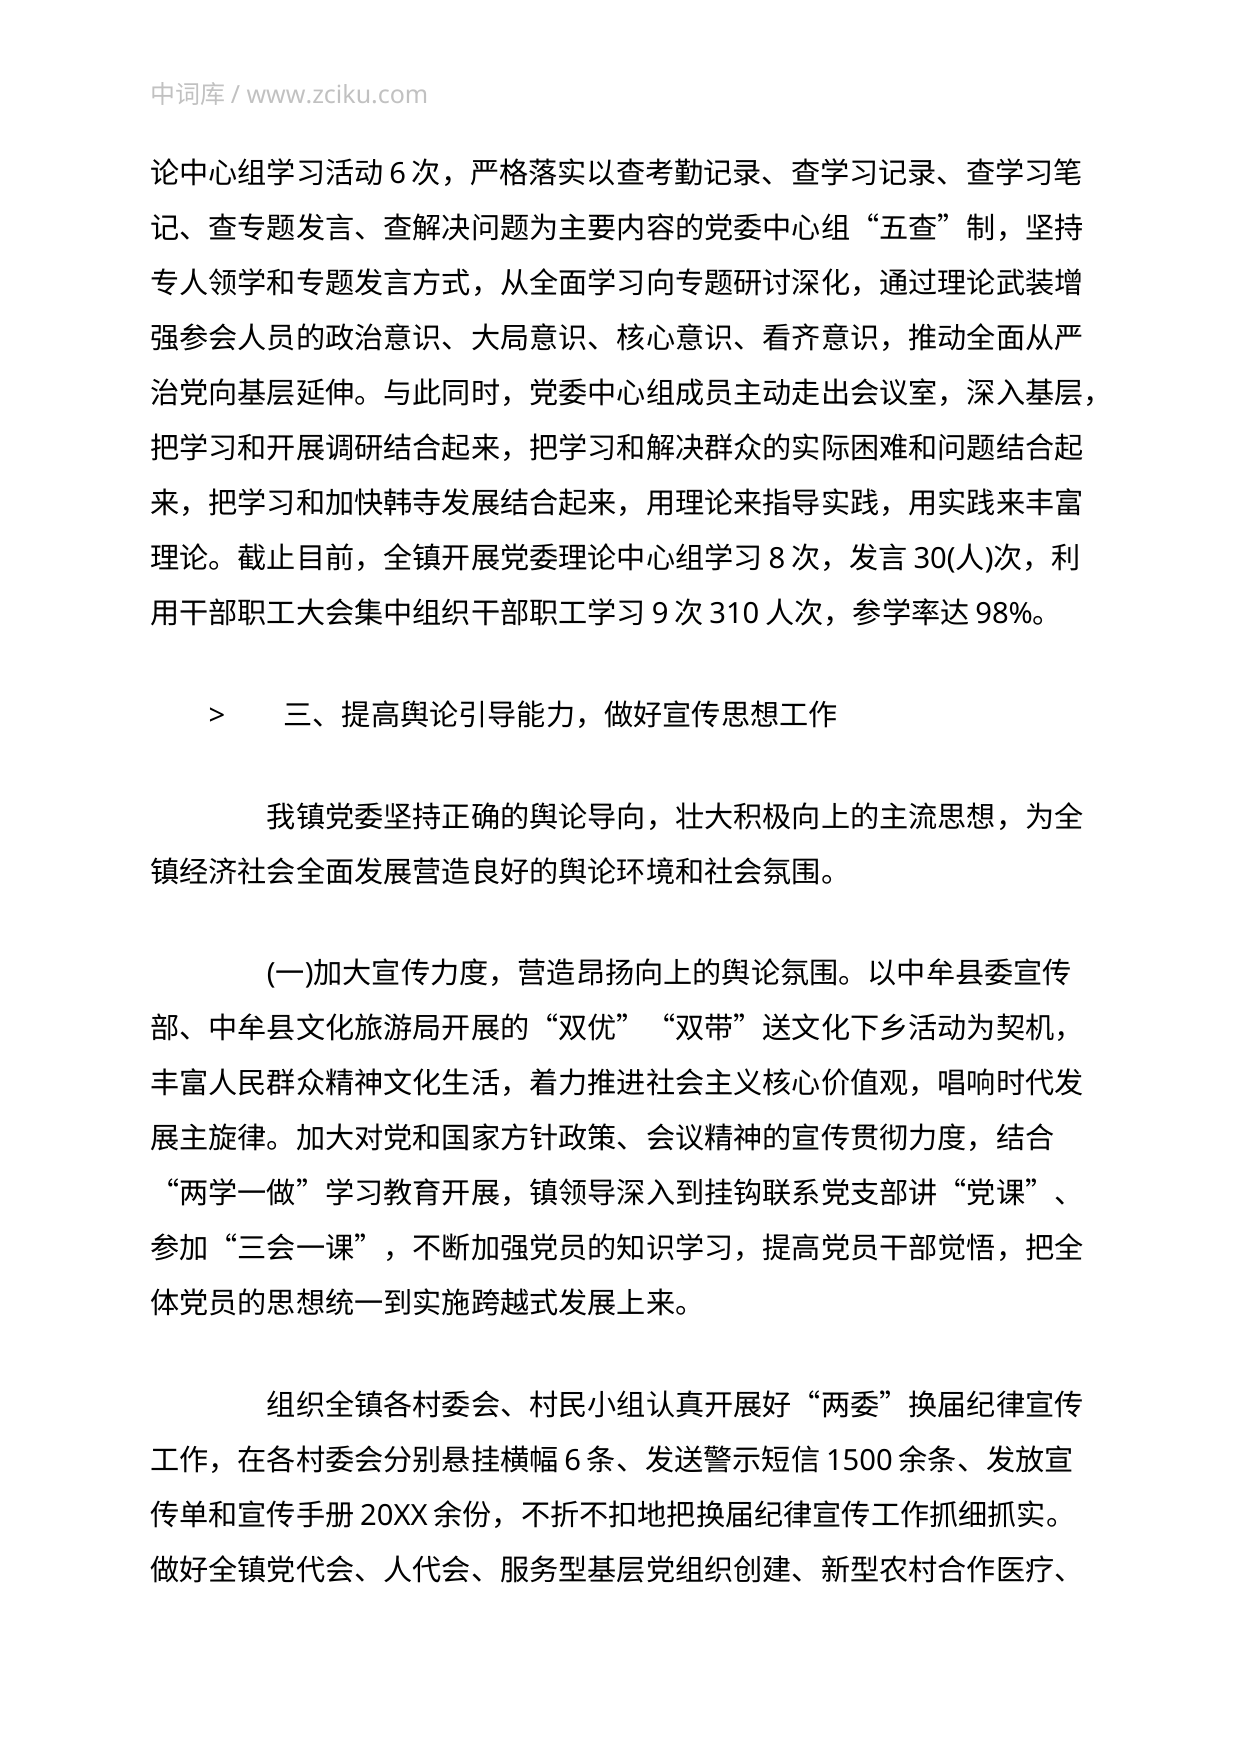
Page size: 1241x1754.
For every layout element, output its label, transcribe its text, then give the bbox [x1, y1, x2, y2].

text > 三、提高舆论引导能力，做好宣传思想工作 [150, 691, 1090, 734]
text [150, 150, 1090, 632]
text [150, 1381, 1090, 1588]
text 我镇党委坚持正确的舆论导向，壮大积极向上的主流思想，为全镇经济社会全面发展营造良好的舆论环境和社会氛围。 [150, 793, 1090, 891]
text (一)加大宣传力度，营造昂扬向上的舆论氛围。以中牟县委宣传部、中牟县文化旅游局开展的“双优”“双带”送文化下乡活动为契机，丰富人民群众精神文化生活，着力推进社会主义核心价值观，唱响时代发展主旋律。加大对党和国家方针政策、会议精神的宣传贯彻力度，结合“两学一做”学习教育开展，镇领导深入到挂钩联系党支部讲“党课”、参加“三会一课”，不断加强党员的知识学习，提高党员干部觉悟，把全体党员的思想统一到实施跨越式发展上来。 [150, 950, 1090, 1322]
